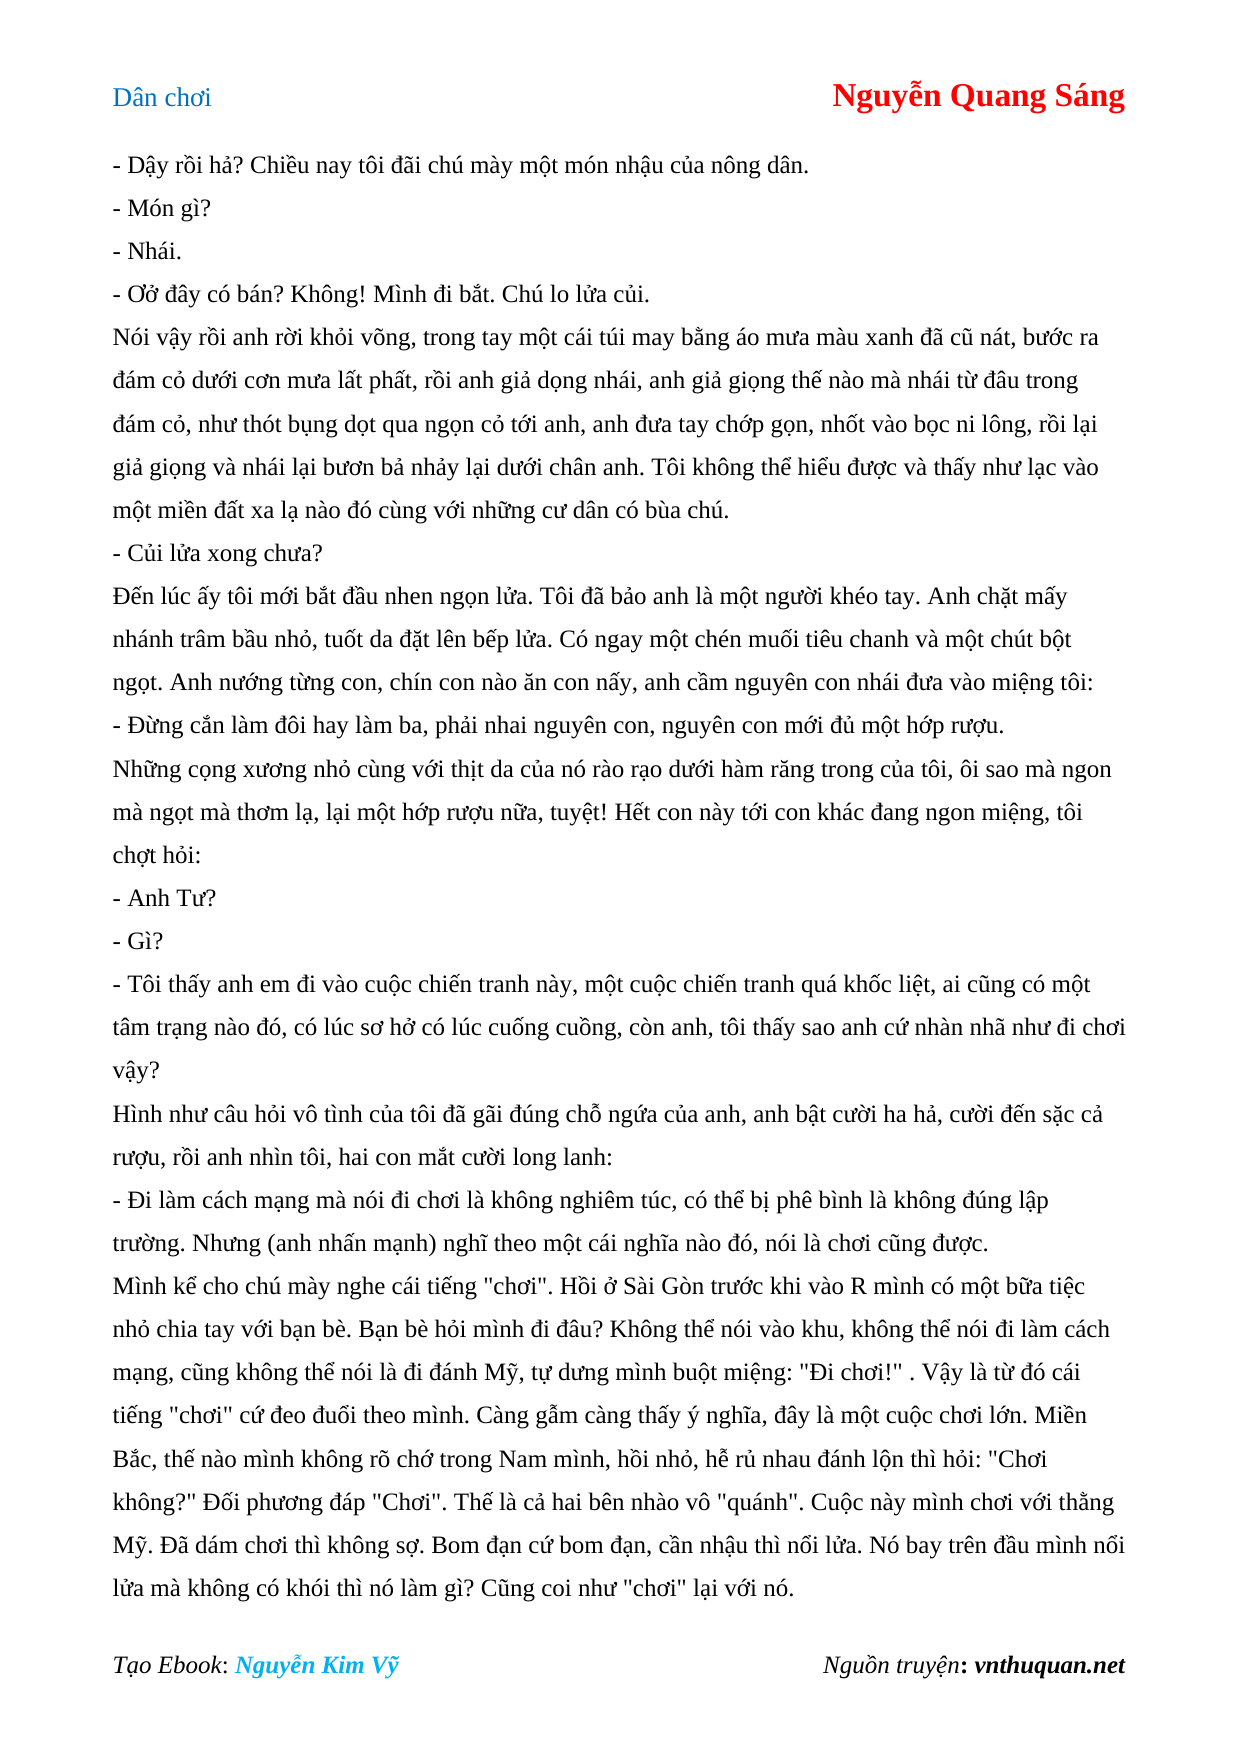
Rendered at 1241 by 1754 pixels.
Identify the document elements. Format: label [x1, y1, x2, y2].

text [112, 150, 1128, 1602]
